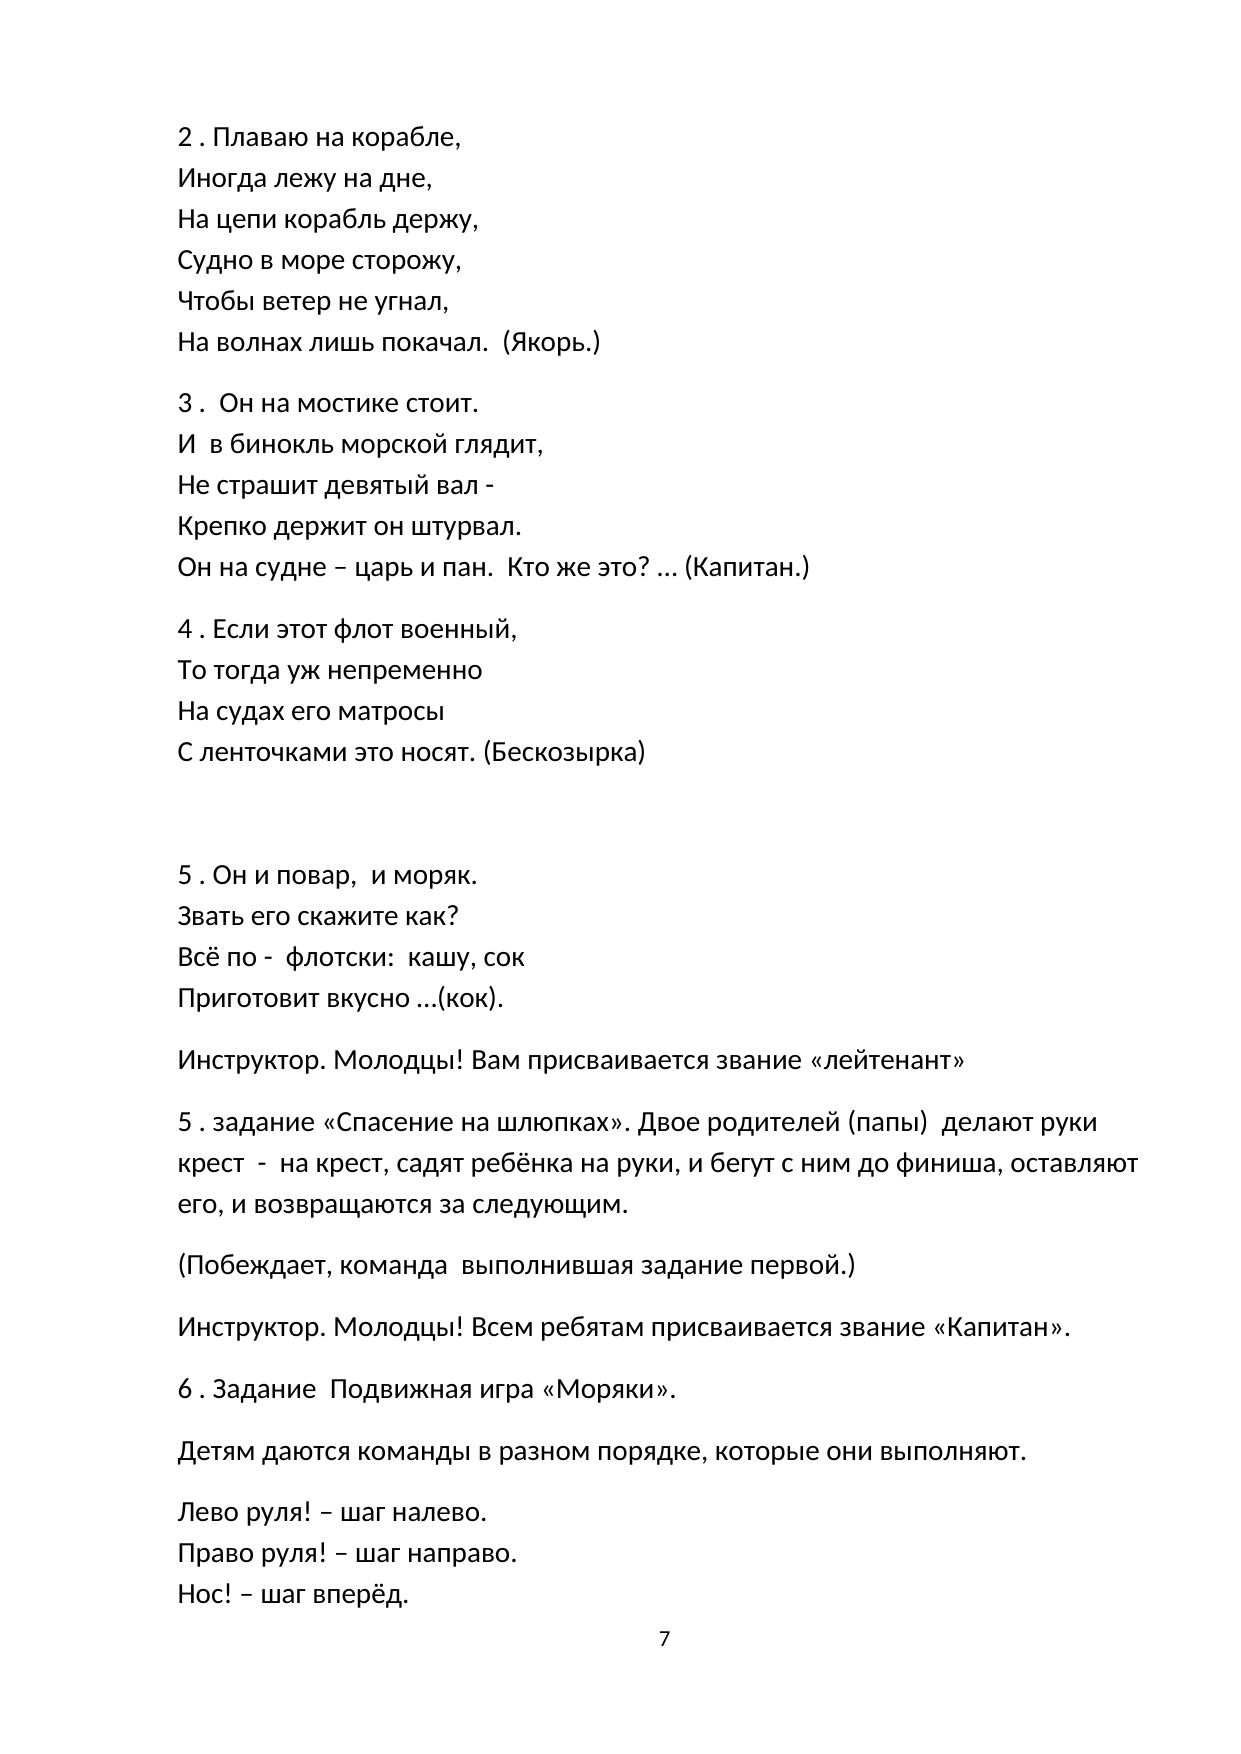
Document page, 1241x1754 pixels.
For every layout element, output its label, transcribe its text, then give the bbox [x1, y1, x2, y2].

text 5 . Он и повар, и моряк. Звать его скажите как? Всё по - флотски: кашу, сок Приготовит вкусно …(кок). [177, 856, 1152, 1015]
text 5 . задание «Спасение на шлюпках». Двое родителей (папы) делают руки крест - на крест, садят ребёнка на руки, и бегут с ним до финиша, оставляют его, и возвращаются за следующим. [177, 1103, 1152, 1220]
text Инструктор. Молодцы! Всем ребятам присваивается звание «Капитан». [177, 1308, 1152, 1344]
text (Побеждает, команда выполнившая задание первой.) [177, 1246, 1152, 1282]
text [177, 1493, 1152, 1611]
text 4 . Если этот флот военный, То тогда уж непременно На судах его матросы С ленточками это носят. (Бескозырка) [177, 610, 1152, 768]
text 2 . Плаваю на корабле, Иногда лежу на дне, На цепи корабль держу, Судно в море сторожу, Чтобы ветер не угнал, На волнах лишь покачал. (Якорь.) [177, 118, 1152, 358]
text 3 . Он на мостике стоит. И в бинокль морской глядит, Не страшит девятый вал - Крепко держит он штурвал. Он на судне – царь и пан. Кто же это? … (Капитан.) [177, 384, 1152, 584]
text Детям даются команды в разном порядке, которые они выполняют. [177, 1432, 1152, 1467]
text Инструктор. Молодцы! Вам присваивается звание «лейтенант» [177, 1041, 1152, 1077]
text 6 . Задание Подвижная игра «Моряки». [177, 1370, 1152, 1406]
